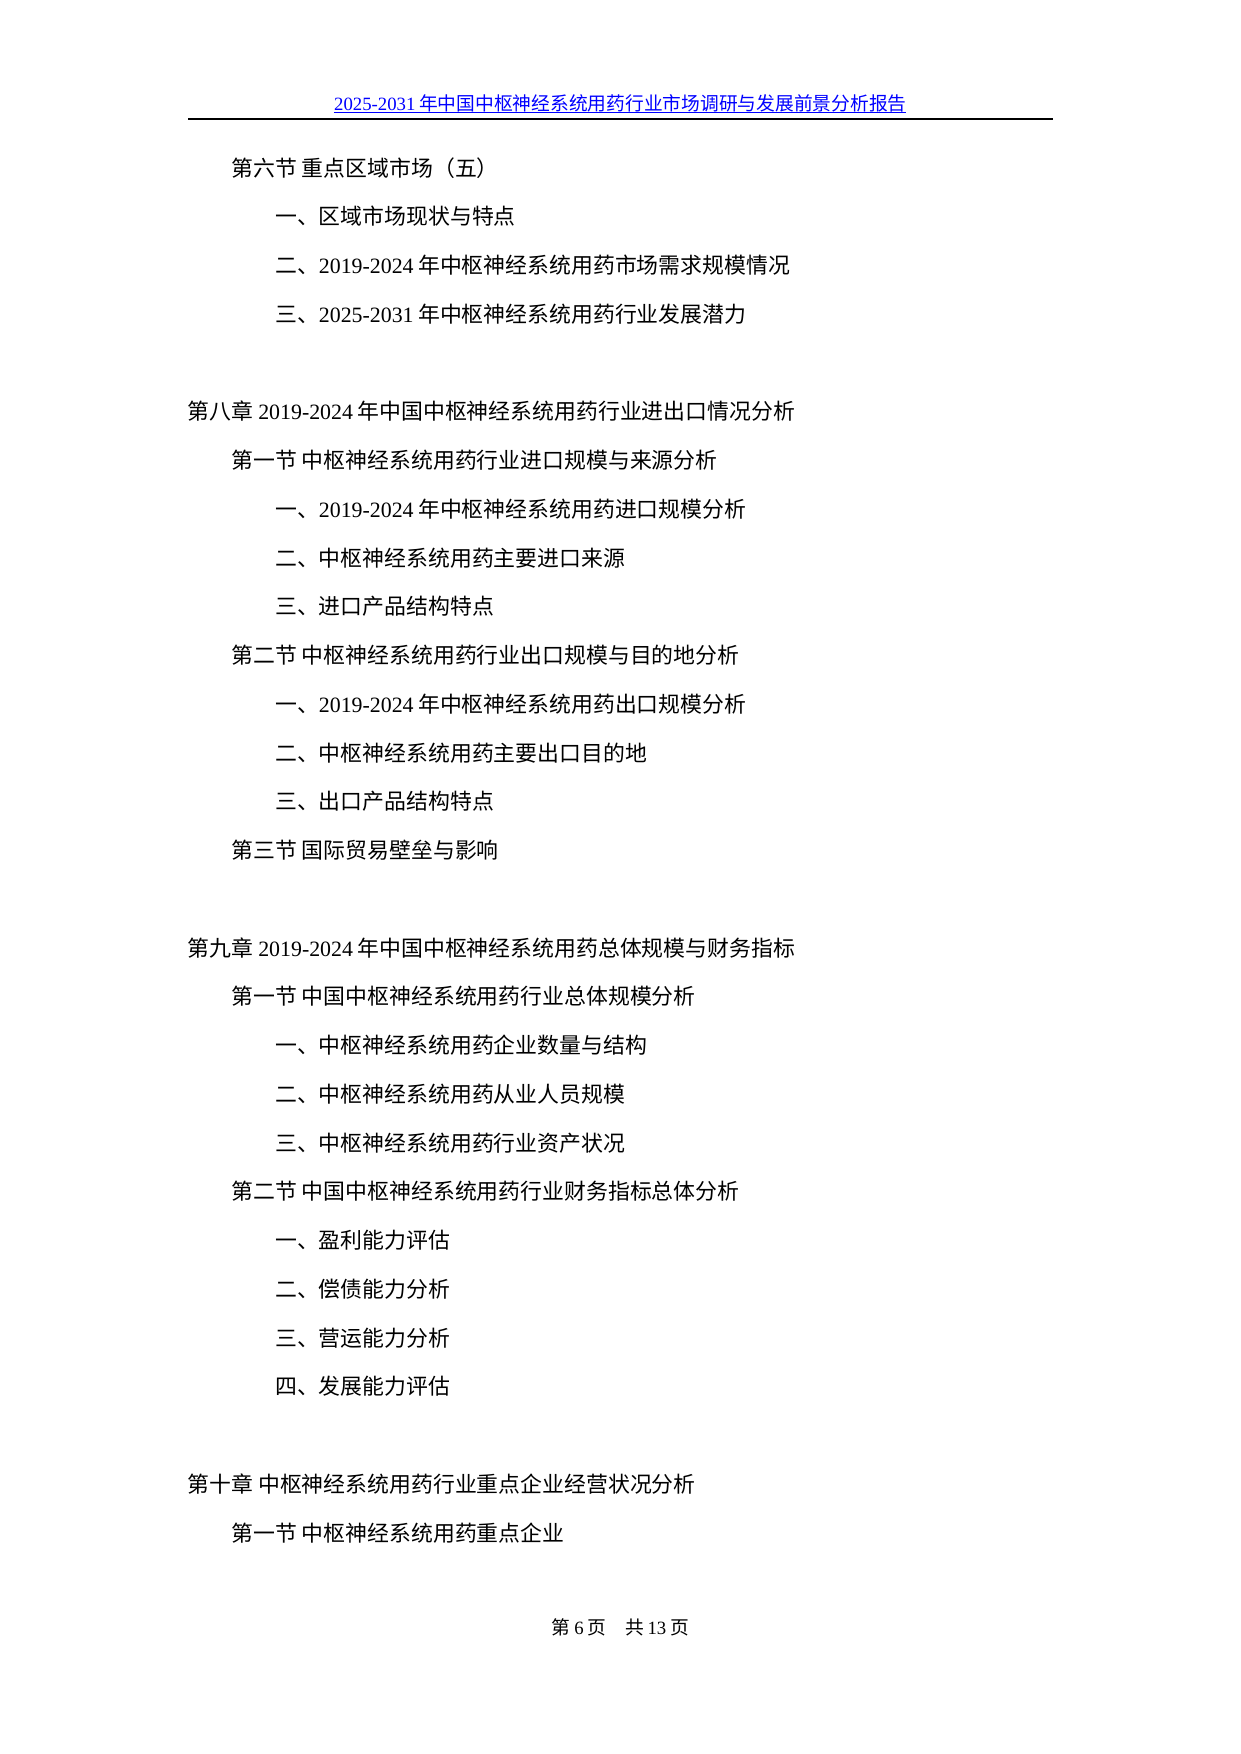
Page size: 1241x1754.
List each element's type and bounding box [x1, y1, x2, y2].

text [187, 150, 1053, 1548]
